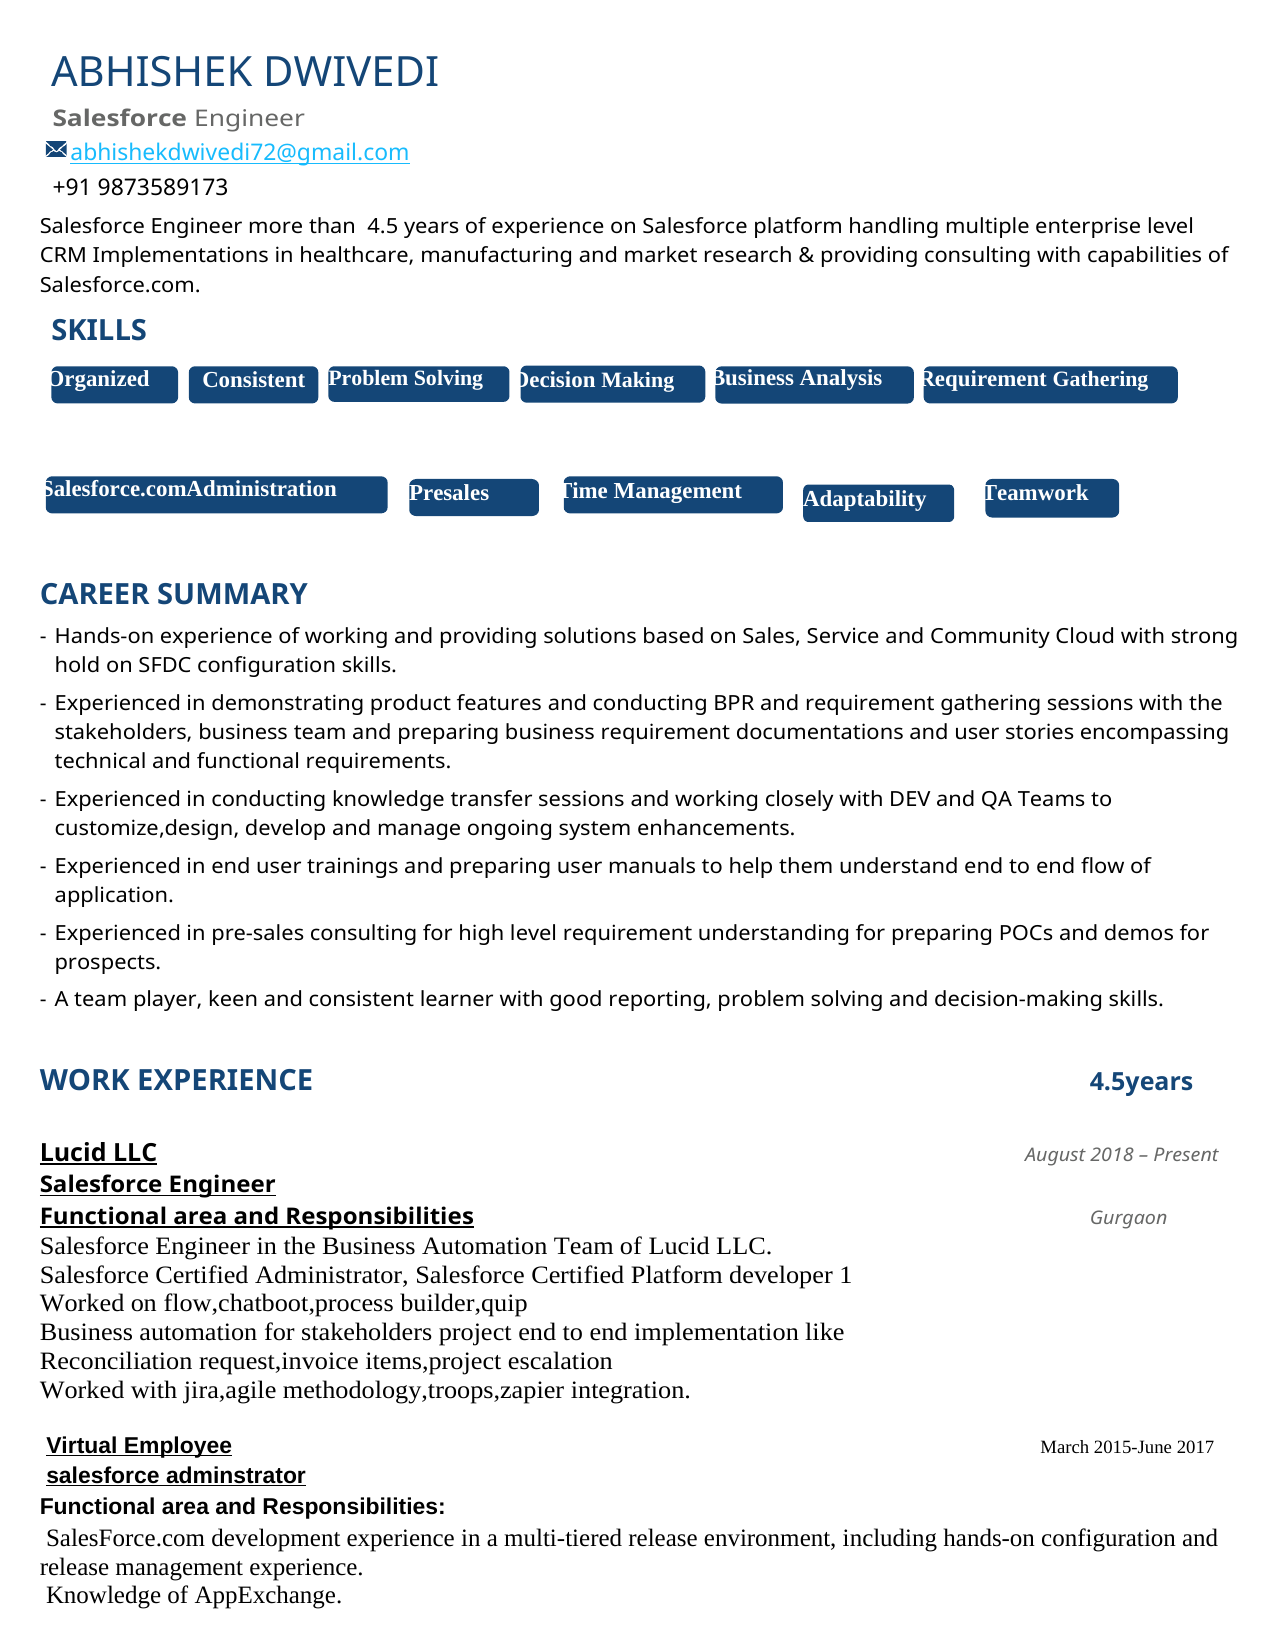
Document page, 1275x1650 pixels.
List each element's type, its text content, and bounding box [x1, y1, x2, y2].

list Experienced in pre-sales consulting for high level requirement understanding for preparing POCs and demos for prospects. [39, 918, 1239, 975]
list Virtual Employee March 2015-June 2017 [39, 1432, 1235, 1458]
subtitle SKILLS [39, 309, 1239, 349]
text Functional area and Responsibilities: [39, 1493, 1236, 1519]
subtitle +91 9873589173 [52, 171, 1239, 202]
text WORK EXPERIENCE 4.5years [39, 1059, 1239, 1099]
text Worked with jira,agile methodology,troops,zapier integration. [39, 1375, 1239, 1403]
text Lucid LLC August 2018 – Present [39, 1134, 1236, 1168]
text Functional area and Responsibilities Gurgaon Salesforce Engineer in the Business Automation Team of Lucid LLC. Salesforce Certified Administrator, Salesforce Certified Platform developer 1 [39, 1200, 1239, 1288]
list Experienced in conducting knowledge transfer sessions and working closely with DEV and QA Teams to customize,design, develop and manage ongoing system enhancements. [39, 784, 1239, 842]
text Worked on flow,chatboot,process builder,quip [39, 1288, 1239, 1317]
list A team player, keen and consistent learner with good reporting, problem solving and decision-making skills. [39, 984, 1239, 1013]
list Experienced in end user trainings and preparing user manuals to help them understand end to end ﬂow of application. [39, 851, 1239, 909]
text Salesforce Engineer [39, 1168, 1239, 1200]
text Business automation for stakeholders project end to end implementation like [39, 1317, 1239, 1346]
text salesforce adminstrator [39, 1462, 1236, 1489]
subtitle Salesforce Engineer more than 4.5 years of experience on Salesforce platform handling multiple enterprise level CRM Implementations in healthcare, manufacturing and market research & providing consulting with capabilities of Salesforce.com. [39, 211, 1239, 298]
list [39, 1523, 1239, 1609]
subtitle CAREER SUMMARY [39, 573, 1239, 613]
subtitle abhishekdwivedi72@gmail.com [52, 136, 1239, 167]
subtitle Salesforce Engineer [52, 102, 1239, 133]
text ABHISHEK DWIVEDI [51, 42, 1239, 99]
list Hands-on experience of working and providing solutions based on Sales, Service and Community Cloud with strong hold on SFDC conﬁguration skills. [39, 621, 1239, 679]
text Reconciliation request,invoice items,project escalation [39, 1346, 1239, 1375]
list Experienced in demonstrating product features and conducting BPR and requirement gathering sessions with the stakeholders, business team and preparing business requirement documentations and user stories encompassing technical and functional requirements. [39, 688, 1239, 775]
picture [45, 141, 67, 157]
